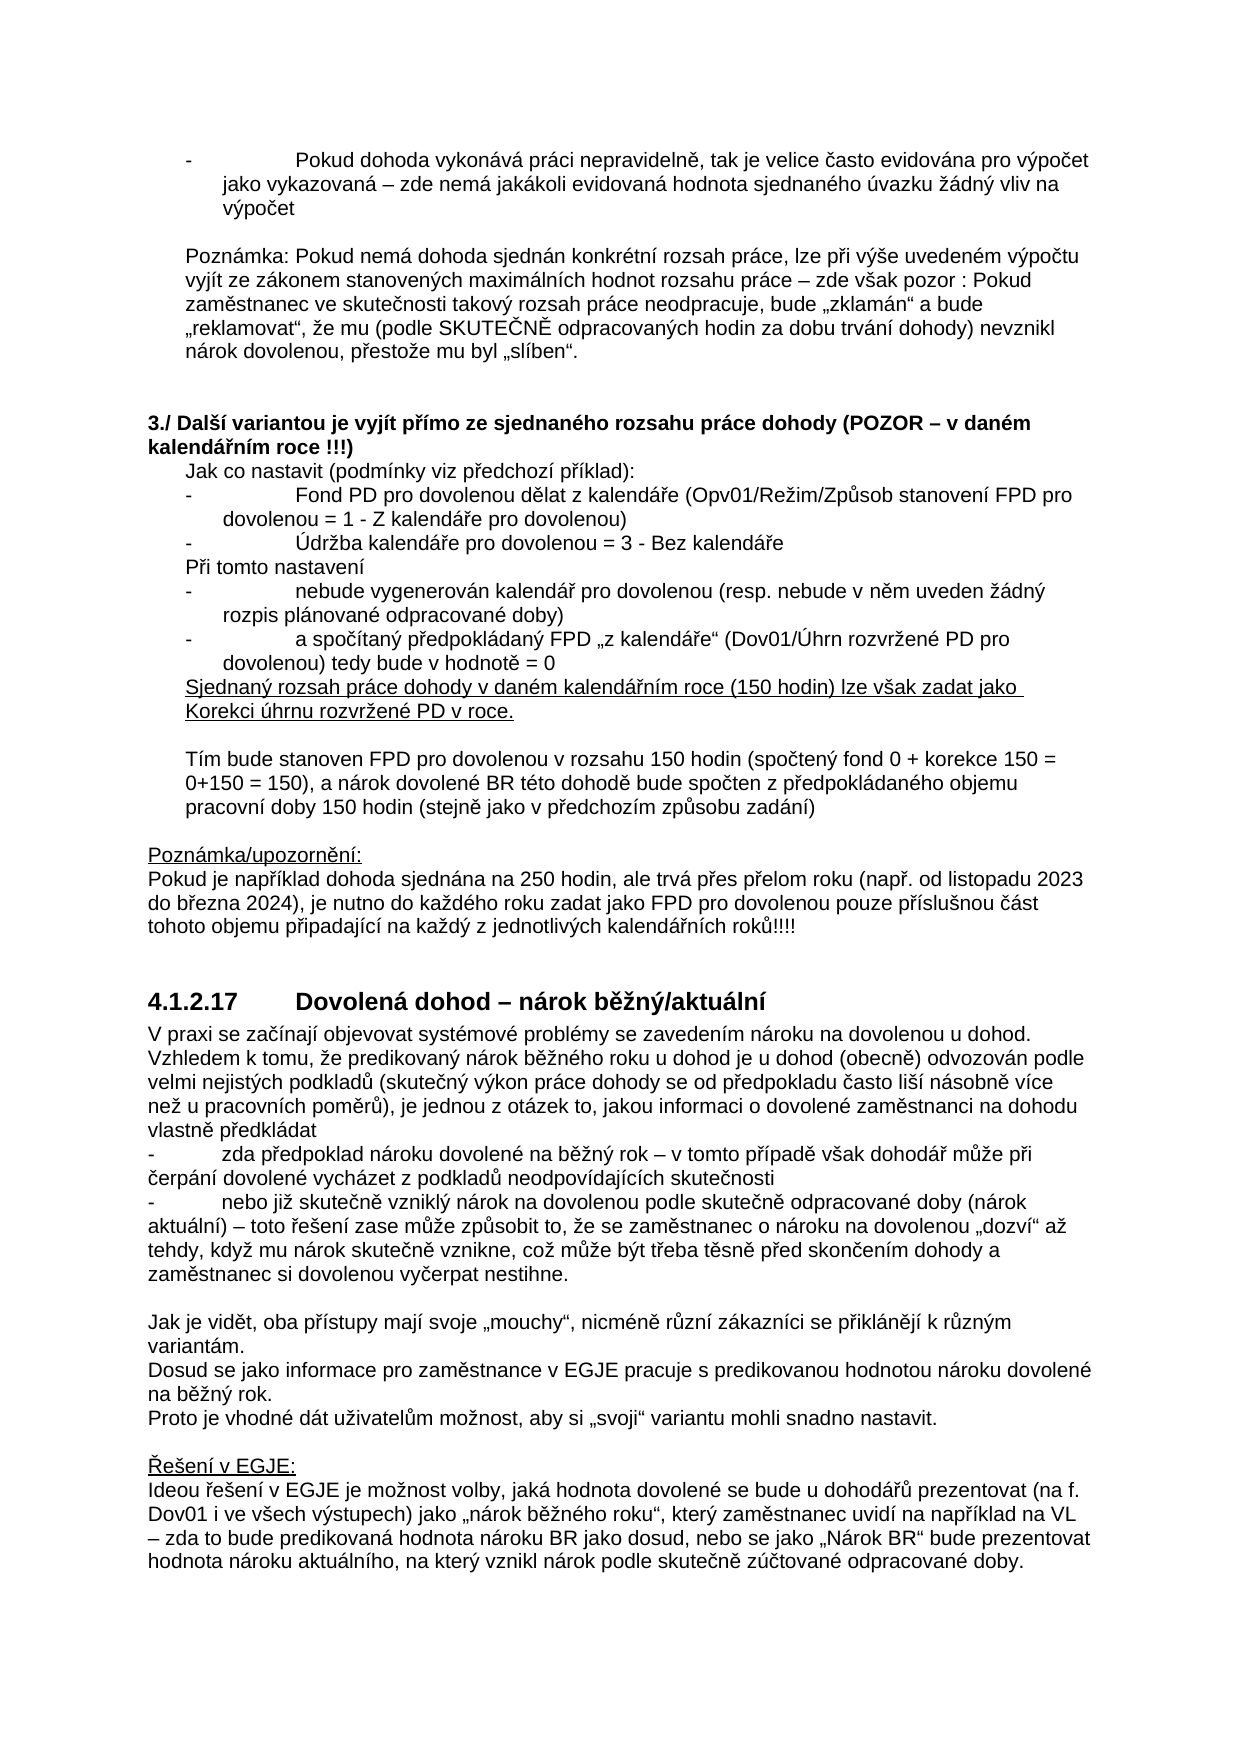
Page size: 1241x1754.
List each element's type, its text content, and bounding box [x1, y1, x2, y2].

text Řešení v EGJE: [148, 1453, 1093, 1477]
text Poznámka/upozornění: [148, 842, 1093, 866]
text Dosud se jako informace pro zaměstnance v EGJE pracuje s predikovanou hodnotou nároku dovolené na běžný rok. [148, 1358, 1093, 1406]
text Proto je vhodné dát uživatelům možnost, aby si „svoji“ variantu mohli snadno nastavit. [148, 1406, 1093, 1429]
text Pokud je například dohoda sjednána na 250 hodin, ale trvá přes přelom roku (např. od listopadu 2023 do března 2024), je nutno do každého roku zadat jako FPD pro dovolenou pouze příslušnou část tohoto objemu připadající na každý z jednotlivých kalendářních roků!!!! [148, 866, 1093, 938]
text Tím bude stanoven FPD pro dovolenou v rozsahu 150 hodin (spočtený fond 0 + korekce 150 = 0+150 = 150), a nárok dovolené BR této dohodě bude spočten z předpokládaného objemu pracovní doby 150 hodin (stejně jako v předchozím způsobu zadání) [185, 747, 1093, 818]
list Údržba kalendáře pro dovolenou = 3 - Bez kalendáře [185, 531, 1093, 555]
text Vzhledem k tomu, že predikovaný nárok běžného roku u dohod je u dohod (obecně) odvozován podle velmi nejistých podkladů (skutečný výkon práce dohody se od předpokladu často liší násobně více než u pracovních poměrů), je jednou z otázek to, jakou informaci o dovolené zaměstnanci na dohodu vlastně předkládat [148, 1046, 1093, 1142]
list nebude vygenerován kalendář pro dovolenou (resp. nebude v něm uveden žádný rozpis plánované odpracované doby) [185, 579, 1093, 627]
text Sjednaný rozsah práce dohody v daném kalendářním roce (150 hodin) lze však zadat jako Korekci úhrnu rozvržené PD v roce. [185, 675, 1093, 723]
text Ideou řešení v EGJE je možnost volby, jaká hodnota dovolené se bude u dohodářů prezentovat (na f. Dov01 i ve všech výstupech) jako „nárok běžného roku“, který zaměstnanec uvidí na například na VL – zda to bude predikovaná hodnota nároku BR jako dosud, nebo se jako „Nárok BR“ bude prezentovat hodnota nároku aktuálního, na který vznikl nárok podle skutečně zúčtované odpracované doby. [148, 1477, 1093, 1573]
text - nebo již skutečně vzniklý nárok na dovolenou podle skutečně odpracované doby (nárok aktuální) – toto řešení zase může způsobit to, že se zaměstnanec o nároku na dovolenou „dozví“ až tehdy, když mu nárok skutečně vznikne, což může být třeba těsně před skončením dohody a zaměstnanec si dovolenou vyčerpat nestihne. [148, 1190, 1093, 1286]
list Fond PD pro dovolenou dělat z kalendáře (Opv01/Režim/Způsob stanovení FPD pro dovolenou = 1 - Z kalendáře pro dovolenou) [185, 483, 1093, 531]
text Poznámka: Pokud nemá dohoda sjednán konkrétní rozsah práce, lze při výše uvedeném výpočtu vyjít ze zákonem stanovených maximálních hodnot rozsahu práce – zde však pozor : Pokud zaměstnanec ve skutečnosti takový rozsah práce neodpracuje, bude „zklamán“ a bude „reklamovat“, že mu (podle SKUTEČNĚ odpracovaných hodin za dobu trvání dohody) nevznikl nárok dovolenou, přestože mu byl „slíben“. [185, 243, 1093, 363]
text V praxi se začínají objevovat systémové problémy se zavedením nároku na dovolenou u dohod. [148, 1022, 1093, 1046]
list a spočítaný předpokládaný FPD „z kalendáře“ (Dov01/Úhrn rozvržené PD pro dovolenou) tedy bude v hodnotě = 0 [185, 627, 1093, 675]
text Jak je vidět, oba přístupy mají svoje „mouchy“, nicméně různí zákazníci se přiklánějí k různým variantám. [148, 1310, 1093, 1358]
subtitle Dovolená dohod – nárok běžný/aktuální [148, 987, 1093, 1016]
text Jak co nastavit (podmínky viz předchozí příklad): [185, 459, 1093, 483]
text - zda předpoklad nároku dovolené na běžný rok – v tomto případě však dohodář může při čerpání dovolené vycházet z podkladů neodpovídajících skutečnosti [148, 1142, 1093, 1190]
text 3./ Další variantou je vyjít přímo ze sjednaného rozsahu práce dohody (POZOR – v daném kalendářním roce !!!) [148, 411, 1093, 459]
text Při tomto nastavení [185, 555, 1093, 579]
list Pokud dohoda vykonává práci nepravidelně, tak je velice často evidována pro výpočet jako vykazovaná – zde nemá jakákoli evidovaná hodnota sjednaného úvazku žádný vliv na výpočet [185, 148, 1093, 219]
